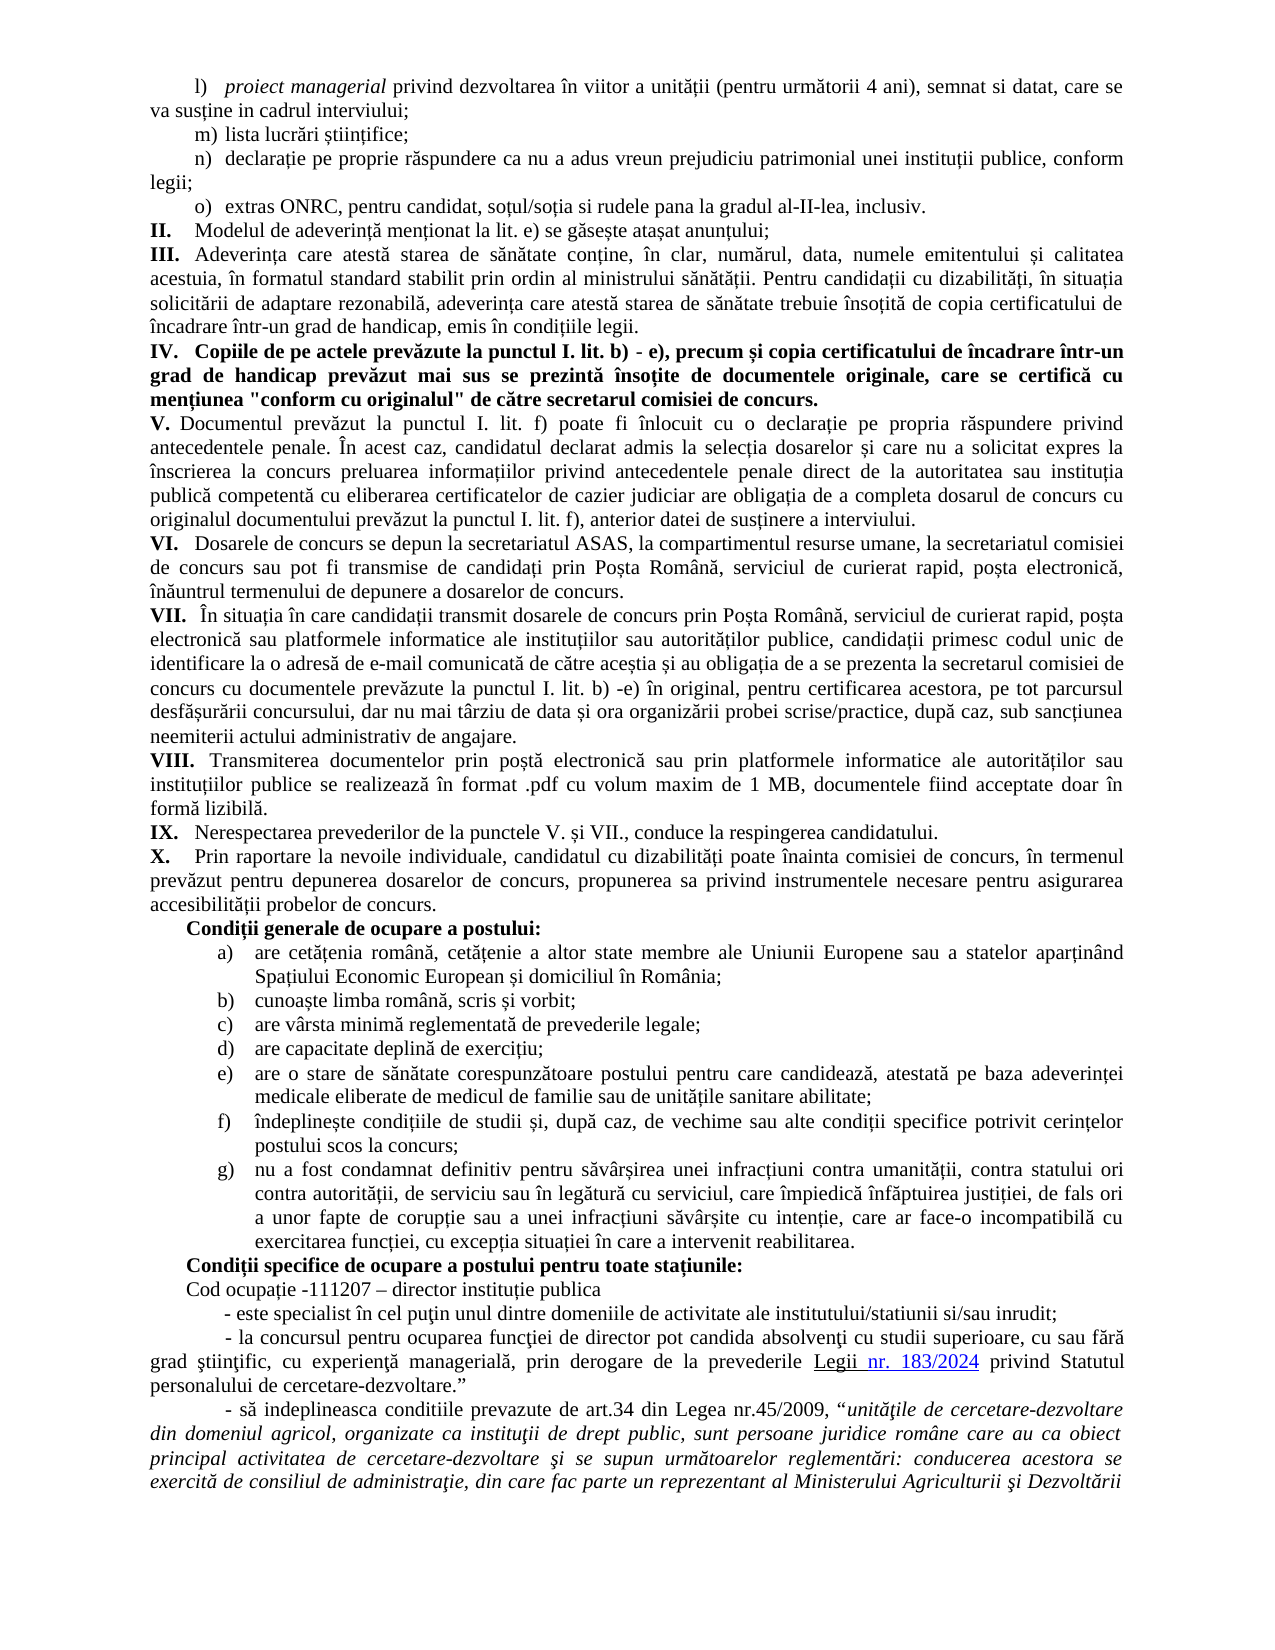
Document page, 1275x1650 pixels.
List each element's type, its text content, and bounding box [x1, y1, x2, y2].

list Transmiterea documentelor prin poștă electronică sau prin platformele informatice ale autorităților sau instituțiilor publice se realizează în format .pdf cu volum maxim de 1 MB, documentele fiind acceptate doar în formă lizibilă. [150, 748, 1125, 820]
text Cod ocupație -111207 – director instituție publica [150, 1277, 1125, 1301]
list are vârsta minimă reglementată de prevederile legale; [217, 1012, 1125, 1036]
list Prin raportare la nevoile individuale, candidatul cu dizabilități poate înainta comisiei de concurs, în termenul prevăzut pentru depunerea dosarelor de concurs, propunerea sa privind instrumentele necesare pentru asigurarea accesibilității probelor de concurs. [150, 844, 1125, 916]
list are cetățenia română, cetățenie a altor state membre ale Uniunii Europene sau a statelor aparținând Spațiului Economic European și domiciliul în România; [217, 940, 1125, 988]
list Adeverința care atestă starea de sănătate conține, în clar, numărul, data, numele emitentului și calitatea acestuia, în formatul standard stabilit prin ordin al ministrului sănătății. Pentru candidații cu dizabilități, în situația solicitării de adaptare rezonabilă, adeverința care atestă starea de sănătate trebuie însoțită de copia certificatului de încadrare într-un grad de handicap, emis în condițiile legii. [150, 242, 1125, 338]
list Dosarele de concurs se depun la secretariatul ASAS, la compartimentul resurse umane, la secretariatul comisiei de concurs sau pot fi transmise de candidați prin Poșta Română, serviciul de curierat rapid, poșta electronică, înăuntrul termenului de depunere a dosarelor de concurs. [150, 531, 1125, 603]
list proiect managerial privind dezvoltarea în viitor a unității (pentru următorii 4 ani), semnat si datat, care se va susține in cadrul interviului; [150, 74, 1125, 122]
list declarație pe proprie răspundere ca nu a adus vreun prejudiciu patrimonial unei instituții publice, conform legii; [150, 146, 1125, 194]
text Condiții specifice de ocupare a postului pentru toate stațiunile: [150, 1253, 1125, 1277]
list cunoaște limba română, scris și vorbit; [217, 988, 1125, 1012]
list Documentul prevăzut la punctul I. lit. f) poate fi înlocuit cu o declarație pe propria răspundere privind antecedentele penale. În acest caz, candidatul declarat admis la selecția dosarelor și care nu a solicitat expres la înscrierea la concurs preluarea informațiilor privind antecedentele penale direct de la autoritatea sau instituția publică competentă cu eliberarea certificatelor de cazier judiciar are obligația de a completa dosarul de concurs cu originalul documentului prevăzut la punctul I. lit. f), anterior datei de susținere a interviului. [150, 411, 1125, 531]
text - la concursul pentru ocuparea funcţiei de director pot candida absolvenţi cu studii superioare, cu sau fără grad ştiinţific, cu experienţă managerială, prin derogare de la prevederile Legii nr. 183/2024 privind Statutul personalului de cercetare-dezvoltare.” [150, 1325, 1125, 1397]
list are o stare de sănătate corespunzătoare postului pentru care candidează, atestată pe baza adeverinței medicale eliberate de medicul de familie sau de unitățile sanitare abilitate; [217, 1060, 1125, 1108]
list În situația în care candidații transmit dosarele de concurs prin Poșta Română, serviciul de curierat rapid, poșta electronică sau platformele informatice ale instituțiilor sau autorităților publice, candidații primesc codul unic de identificare la o adresă de e-mail comunicată de către aceștia și au obligația de a se prezenta la secretarul comisiei de concurs cu documentele prevăzute la punctul I. lit. b) -e) în original, pentru certificarea acestora, pe tot parcursul desfășurării concursului, dar nu mai târziu de data și ora organizării probei scrise/practice, după caz, sub sancțiunea neemiterii actului administrativ de angajare. [150, 603, 1125, 748]
list extras ONRC, pentru candidat, soțul/soția si rudele pana la gradul al-II-lea, inclusiv. [150, 194, 1125, 218]
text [150, 1397, 1125, 1493]
list nu a fost condamnat definitiv pentru săvârșirea unei infracțiuni contra umanității, contra statului ori contra autorității, de serviciu sau în legătură cu serviciul, care împiedică înfăptuirea justiției, de fals ori a unor fapte de corupție sau a unei infracțiuni săvârșite cu intenție, care ar face-o incompatibilă cu exercitarea funcției, cu excepția situației în care a intervenit reabilitarea. [217, 1157, 1125, 1253]
list Copiile de pe actele prevăzute la punctul I. lit. b) - e), precum și copia certificatului de încadrare într-un grad de handicap prevăzut mai sus se prezintă însoțite de documentele originale, care se certifică cu mențiunea "conform cu originalul" de către secretarul comisiei de concurs. [150, 338, 1125, 411]
text Condiții generale de ocupare a postului: [150, 916, 1125, 940]
text - este specialist în cel puţin unul dintre domeniile de activitate ale institutului/statiunii si/sau inrudit; [150, 1301, 1125, 1325]
list Nerespectarea prevederilor de la punctele V. și VII., conduce la respingerea candidatului. [150, 820, 1125, 844]
list lista lucrări științifice; [150, 122, 1125, 146]
list are capacitate deplină de exercițiu; [217, 1036, 1125, 1060]
list îndeplinește condițiile de studii și, după caz, de vechime sau alte condiții specifice potrivit cerințelor postului scos la concurs; [217, 1108, 1125, 1157]
list Modelul de adeverință menționat la lit. e) se găsește atașat anunțului; [150, 218, 1125, 242]
